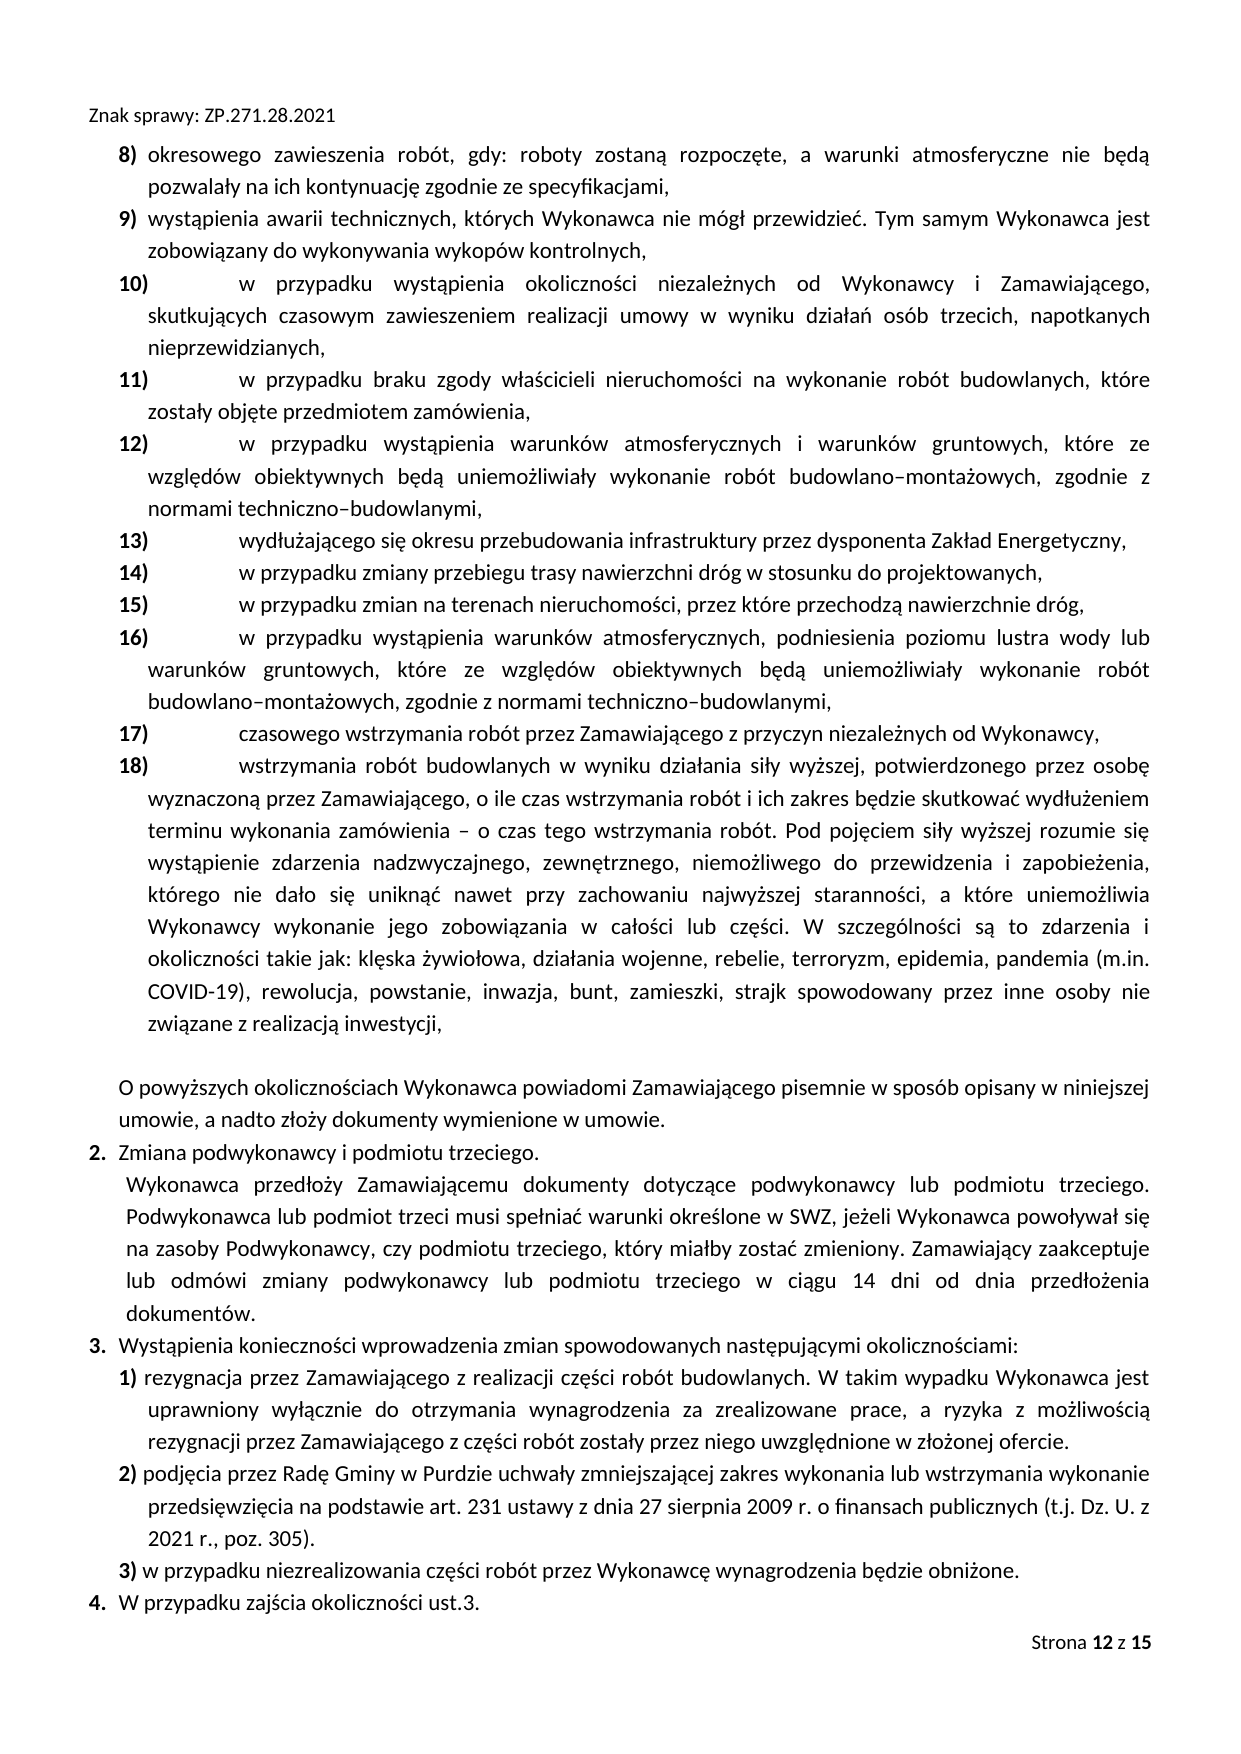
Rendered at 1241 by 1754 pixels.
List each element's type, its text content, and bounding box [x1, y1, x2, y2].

text 2) podjęcia przez Radę Gminy w Purdzie uchwały zmniejszającej zakres wykonania lub wstrzymania wykonanie przedsięwzięcia na podstawie art. 231 ustawy z dnia 27 sierpnia 2009 r. o finansach publicznych (t.j. Dz. U. z 2021 r., poz. 305). [118, 1459, 1152, 1552]
list wystąpienia awarii technicznych, których Wykonawca nie mógł przewidzieć. Tym samym Wykonawca jest zobowiązany do wykonywania wykopów kontrolnych, [118, 204, 1152, 264]
list w przypadku wystąpienia okoliczności niezależnych od Wykonawcy i Zamawiającego, skutkujących czasowym zawieszeniem realizacji umowy w wyniku działań osób trzecich, napotkanych nieprzewidzianych, [118, 269, 1152, 361]
list czasowego wstrzymania robót przez Zamawiającego z przyczyn niezależnych od Wykonawcy, [118, 719, 1152, 747]
list Zmiana podwykonawcy i podmiotu trzeciego. [89, 1138, 1152, 1166]
text O powyższych okolicznościach Wykonawca powiadomi Zamawiającego pisemnie w sposób opisany w niniejszej umowie, a nadto złoży dokumenty wymienione w umowie. [118, 1073, 1152, 1133]
list w przypadku wystąpienia warunków atmosferycznych, podniesienia poziomu lustra wody lub warunków gruntowych, które ze względów obiektywnych będą uniemożliwiały wykonanie robót budowlano–montażowych, zgodnie z normami techniczno–budowlanymi, [118, 623, 1152, 715]
text 1) rezygnacja przez Zamawiającego z realizacji części robót budowlanych. W takim wypadku Wykonawca jest uprawniony wyłącznie do otrzymania wynagrodzenia za zrealizowane prace, a ryzyka z możliwością rezygnacji przez Zamawiającego z części robót zostały przez niego uwzględnione w złożonej ofercie. [118, 1363, 1152, 1455]
text 3) w przypadku niezrealizowania części robót przez Wykonawcę wynagrodzenia będzie obniżone. [118, 1556, 1152, 1584]
list okresowego zawieszenia robót, gdy: roboty zostaną rozpoczęte, a warunki atmosferyczne nie będą pozwalały na ich kontynuację zgodnie ze specyfikacjami, [118, 140, 1152, 200]
list w przypadku wystąpienia warunków atmosferycznych i warunków gruntowych, które ze względów obiektywnych będą uniemożliwiały wykonanie robót budowlano–montażowych, zgodnie z normami techniczno–budowlanymi, [118, 429, 1152, 522]
list w przypadku zmiany przebiegu trasy nawierzchni dróg w stosunku do projektowanych, [118, 558, 1152, 586]
text Wykonawca przedłoży Zamawiającemu dokumenty dotyczące podwykonawcy lub podmiotu trzeciego. Podwykonawca lub podmiot trzeci musi spełniać warunki określone w SWZ, jeżeli Wykonawca powoływał się na zasoby Podwykonawcy, czy podmiotu trzeciego, który miałby zostać zmieniony. Zamawiający zaakceptuje lub odmówi zmiany podwykonawcy lub podmiotu trzeciego w ciągu 14 dni od dnia przedłożenia dokumentów. [126, 1170, 1152, 1327]
list w przypadku braku zgody właścicieli nieruchomości na wykonanie robót budowlanych, które zostały objęte przedmiotem zamówienia, [118, 365, 1152, 425]
list W przypadku zajścia okoliczności ust.3. [89, 1588, 1152, 1616]
list Wystąpienia konieczności wprowadzenia zmian spowodowanych następującymi okolicznościami: [89, 1331, 1152, 1359]
list wydłużającego się okresu przebudowania infrastruktury przez dysponenta Zakład Energetyczny, [118, 526, 1152, 554]
list w przypadku zmian na terenach nieruchomości, przez które przechodzą nawierzchnie dróg, [118, 591, 1152, 618]
list wstrzymania robót budowlanych w wyniku działania siły wyższej, potwierdzonego przez osobę wyznaczoną przez Zamawiającego, o ile czas wstrzymania robót i ich zakres będzie skutkować wydłużeniem terminu wykonania zamówienia – o czas tego wstrzymania robót. Pod pojęciem siły wyższej rozumie się wystąpienie zdarzenia nadzwyczajnego, zewnętrznego, niemożliwego do przewidzenia i zapobieżenia, którego nie dało się uniknąć nawet przy zachowaniu najwyższej staranności, a które uniemożliwia Wykonawcy wykonanie jego zobowiązania w całości lub części. W szczególności są to zdarzenia i okoliczności takie jak: klęska żywiołowa, działania wojenne, rebelie, terroryzm, epidemia, pandemia (m.in. COVID-19), rewolucja, powstanie, inwazja, bunt, zamieszki, strajk spowodowany przez inne osoby nie związane z realizacją inwestycji, [118, 751, 1152, 1037]
